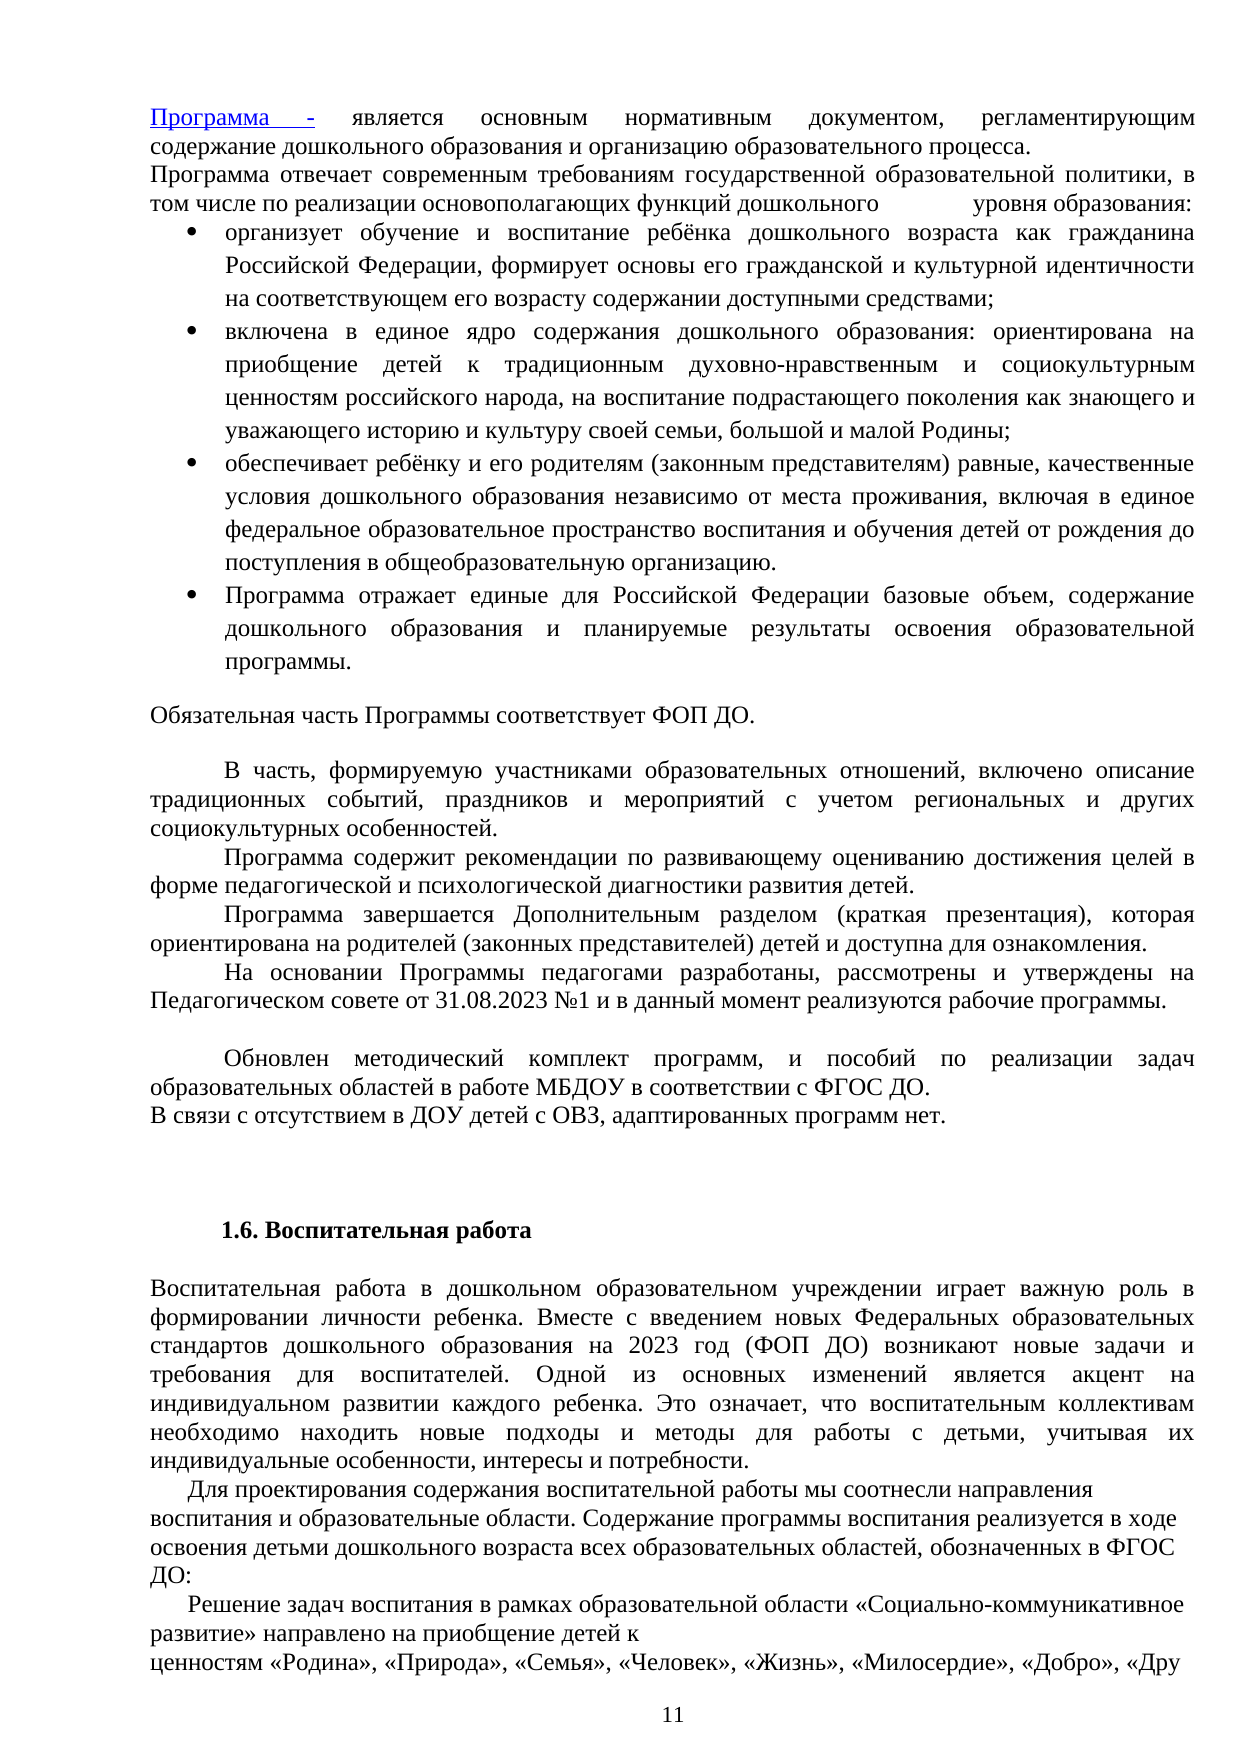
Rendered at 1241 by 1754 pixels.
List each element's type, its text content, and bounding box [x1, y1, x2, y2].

text В часть, формируемую участниками образовательных отношений, включено описание традиционных событий, праздников и мероприятий с учетом региональных и других социокультурных особенностей. [150, 755, 1196, 842]
text Программа содержит рекомендации по развивающему оцениванию достижения целей в форме педагогической и психологической диагностики развития детей. [150, 842, 1196, 899]
list Программа отражает единые для Российской Федерации базовые объем, содержание дошкольного образования и планируемые результаты освоения образовательной программы. [187, 580, 1196, 675]
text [150, 1589, 1196, 1675]
text Программа завершается Дополнительным разделом (краткая презентация), которая ориентирована на родителей (законных представителей) детей и доступна для ознакомления. [150, 899, 1196, 957]
text Обязательная часть Программы соответствует ФОП ДО. [150, 700, 1196, 729]
text В связи с отсутствием в ДОУ детей с ОВЗ, адаптированных программ нет. [150, 1100, 1196, 1129]
text На основании Программы педагогами разработаны, рассмотрены и утверждены на Педагогическом совете от 31.08.2023 №1 и в данный момент реализуются рабочие программы. [150, 957, 1196, 1014]
list включена в единое ядро содержания дошкольного образования: ориентирована на приобщение детей к традиционным духовно-нравственным и социокультурным ценностям российского народа, на воспитание подрастающего поколения как знающего и уважающего историю и культуру своей семьи, большой и малой Родины; [187, 316, 1196, 444]
text Для проектирования содержания воспитательной работы мы соотнесли направления воспитания и образовательные области. Содержание программы воспитания реализуется в ходе освоения детьми дошкольного возраста всех образовательных областей, обозначенных в ФГОС ДО: [150, 1474, 1196, 1589]
list организует обучение и воспитание ребёнка дошкольного возраста как гражданина Российской Федерации, формирует основы его гражданской и культурной идентичности на соответствующем его возрасту содержании доступными средствами; [187, 217, 1196, 312]
text Обновлен методический комплект программ, и пособий по реализации задач образовательных областей в работе МБДОУ в соответствии с ФГОС ДО. [150, 1043, 1196, 1100]
text 1.6. Воспитательная работа [150, 1215, 1196, 1244]
text Программа отвечает современным требованиям государственной образовательной политики, в том числе по реализации основополагающих функций дошкольного уровня образования: [150, 159, 1196, 217]
text Воспитательная работа в дошкольном образовательном учреждении играет важную роль в формировании личности ребенка. Вместе с введением новых Федеральных образовательных стандартов дошкольного образования на 2023 год (ФОП ДО) возникают новые задачи и требования для воспитателей. Одной из основных изменений является акцент на индивидуальном развитии каждого ребенка. Это означает, что воспитательным коллективам необходимо находить новые подходы и методы для работы с детьми, учитывая их индивидуальные особенности, интересы и потребности. [150, 1273, 1196, 1474]
text Программа - является основным нормативным документом, регламентирующим содержание дошкольного образования и организацию образовательного процесса. [150, 102, 1196, 159]
list обеспечивает ребёнку и его родителям (законным представителям) равные, качественные условия дошкольного образования независимо от места проживания, включая в единое федеральное образовательное пространство воспитания и обучения детей от рождения до поступления в общеобразовательную организацию. [187, 448, 1196, 576]
